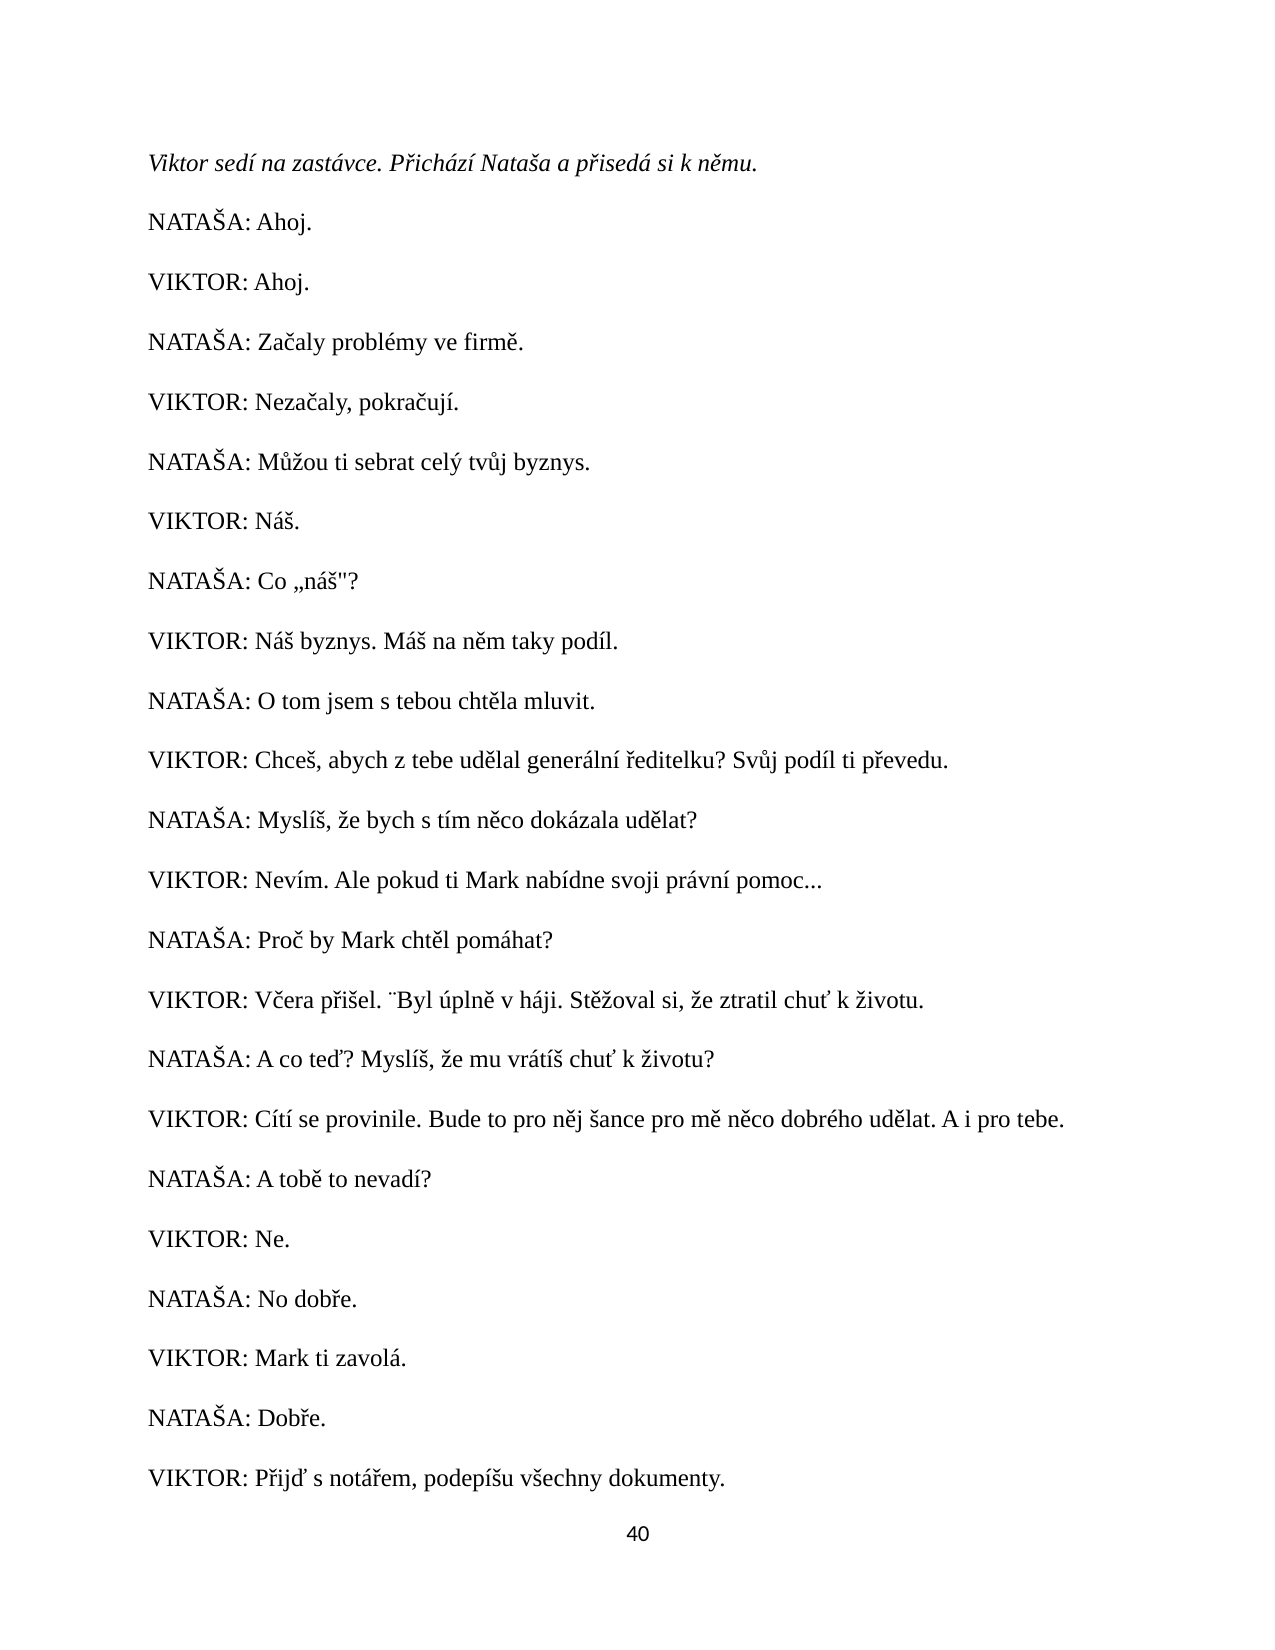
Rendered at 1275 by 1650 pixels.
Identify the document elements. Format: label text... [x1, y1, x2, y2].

text VIKTOR: Mark ti zavolá. [148, 1343, 1127, 1372]
text VIKTOR: Nezačaly, pokračují. [148, 387, 1127, 416]
text NATAŠA: Dobře. [148, 1403, 1127, 1432]
text Viktor sedí na zastávce. Přichází Nataša a přisedá si k němu. [148, 148, 1127, 176]
text NATAŠA: Co „náš"? [148, 566, 1127, 595]
text NATAŠA: Začaly problémy ve firmě. [148, 327, 1127, 356]
text VIKTOR: Ahoj. [148, 267, 1127, 296]
text VIKTOR: Přijď s notářem, podepíšu všechny dokumenty. [148, 1463, 1127, 1492]
text NATAŠA: A tobě to nevadí? [148, 1164, 1127, 1193]
text NATAŠA: No dobře. [148, 1284, 1127, 1312]
text VIKTOR: Náš byznys. Máš na něm taky podíl. [148, 626, 1127, 655]
text NATAŠA: Myslíš, že bych s tím něco dokázala udělat? [148, 805, 1127, 834]
text VIKTOR: Chceš, abych z tebe udělal generální ředitelku? Svůj podíl ti převedu. [148, 746, 1127, 774]
text VIKTOR: Včera přišel. ¨Byl úplně v háji. Stěžoval si, že ztratil chuť k životu. [148, 985, 1127, 1013]
text VIKTOR: Cítí se provinile. Bude to pro něj šance pro mě něco dobrého udělat. A i pro tebe. [148, 1104, 1127, 1133]
text VIKTOR: Ne. [148, 1224, 1127, 1253]
text NATAŠA: Proč by Mark chtěl pomáhat? [148, 925, 1127, 954]
text VIKTOR: Nevím. Ale pokud ti Mark nabídne svoji právní pomoc... [148, 865, 1127, 894]
text VIKTOR: Náš. [148, 506, 1127, 535]
text NATAŠA: O tom jsem s tebou chtěla mluvit. [148, 686, 1127, 714]
text NATAŠA: Ahoj. [148, 207, 1127, 236]
text NATAŠA: A co teď? Myslíš, že mu vrátíš chuť k životu? [148, 1044, 1127, 1073]
text NATAŠA: Můžou ti sebrat celý tvůj byznys. [148, 447, 1127, 475]
